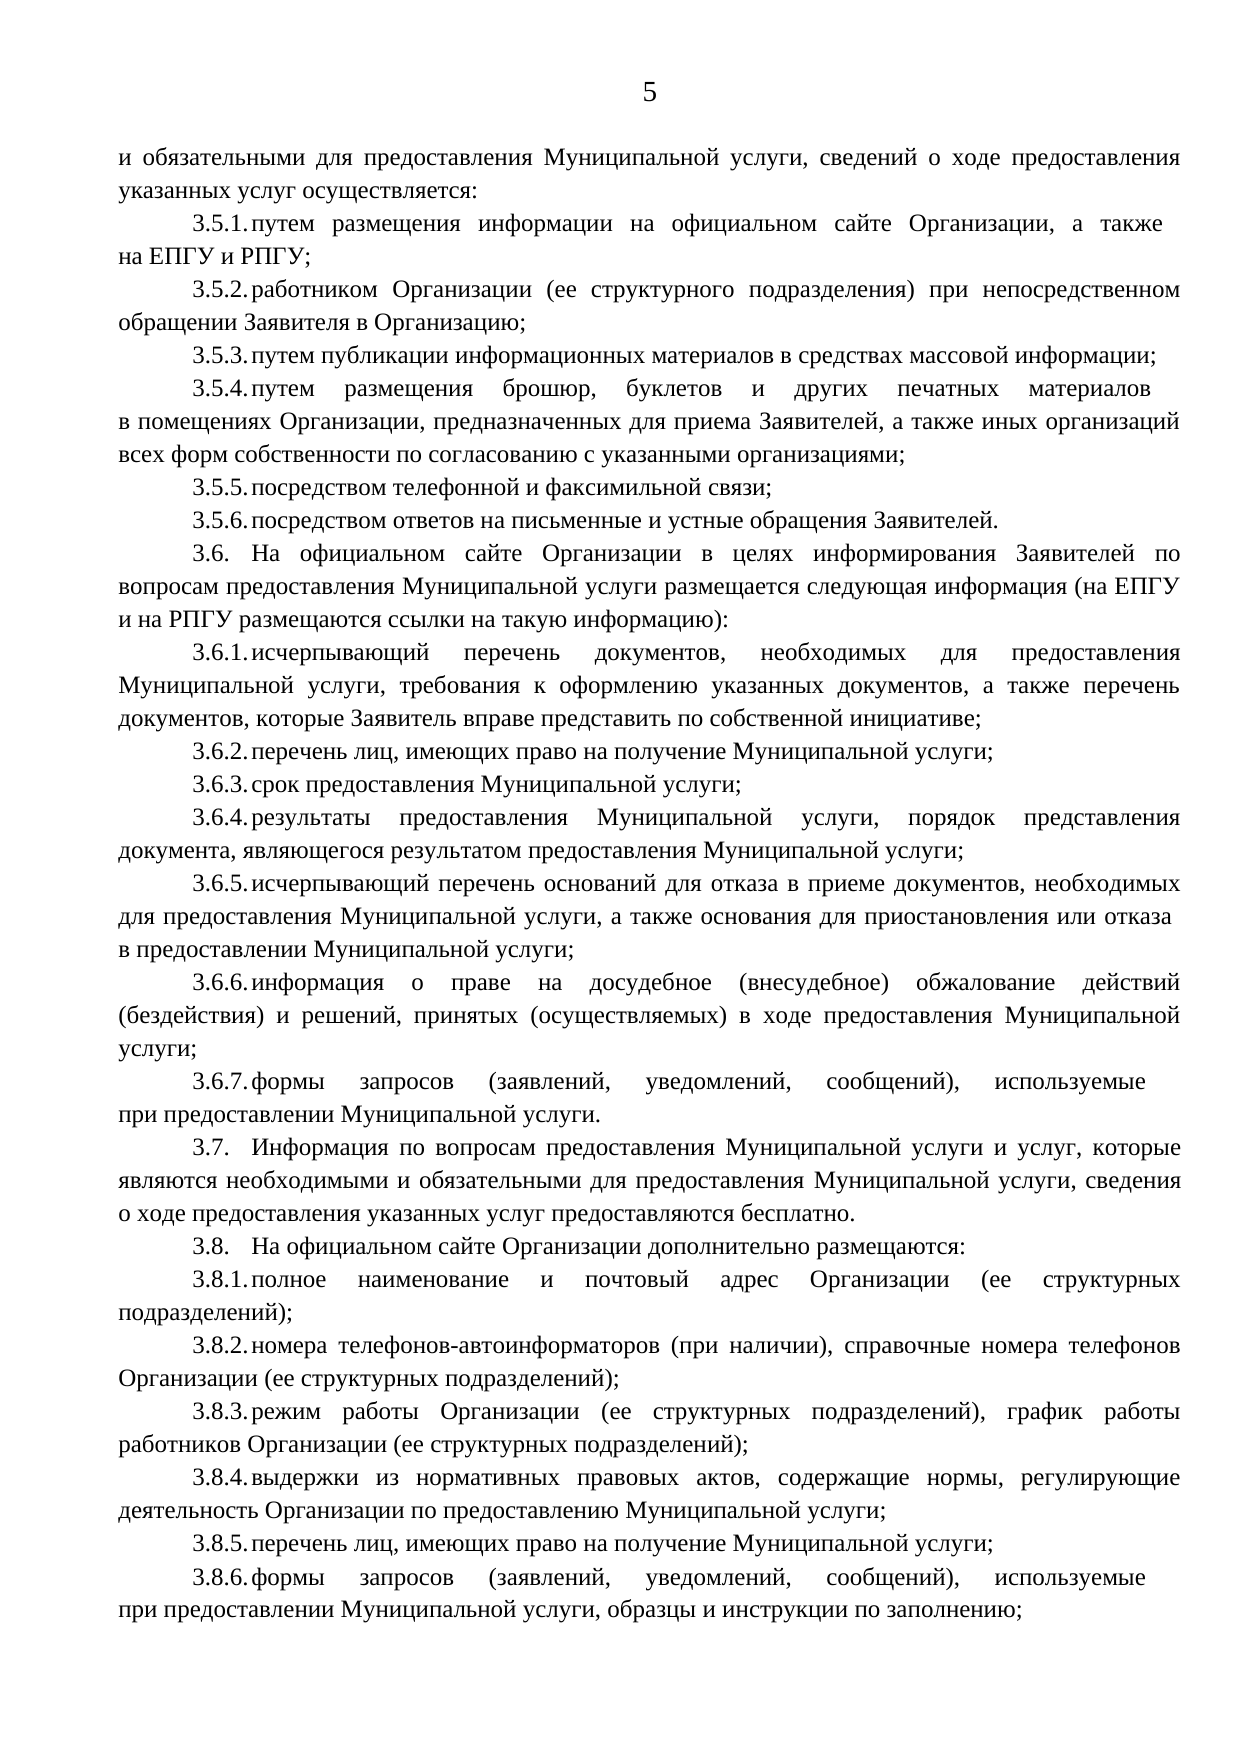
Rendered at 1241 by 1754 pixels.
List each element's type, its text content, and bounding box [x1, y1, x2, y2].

list На официальном сайте Организации в целях информирования Заявителей по вопросам предоставления Муниципальной услуги размещается следующая информация (на ЕПГУ и на РПГУ размещаются ссылки на такую информацию): [118, 538, 1181, 633]
list режим работы Организации (ее структурных подразделений), график работы работников Организации (ее структурных подразделений); [118, 1396, 1181, 1458]
list формы запросов (заявлений, уведомлений, сообщений), используемые при предоставлении Муниципальной услуги. [118, 1066, 1181, 1128]
list Информация по вопросам предоставления Муниципальной услуги и услуг, которые являются необходимыми и обязательными для предоставления Муниципальной услуги, сведения о ходе предоставления указанных услуг предоставляются бесплатно. [118, 1132, 1181, 1227]
list полное наименование и почтовый адрес Организации (ее структурных подразделений); [118, 1264, 1181, 1326]
list срок предоставления Муниципальной услуги; [118, 769, 1181, 798]
list путем размещения брошюр, буклетов и других печатных материалов в помещениях Организации, предназначенных для приема Заявителей, а также иных организаций всех форм собственности по согласованию с указанными организациями; [118, 373, 1181, 468]
list путем публикации информационных материалов в средствах массовой информации; [118, 340, 1181, 368]
list На официальном сайте Организации дополнительно размещаются: [118, 1231, 1181, 1260]
list перечень лиц, имеющих право на получение Муниципальной услуги; [118, 1528, 1181, 1557]
list путем размещения информации на официальном сайте Организации, а также на ЕПГУ и РПГУ; [118, 208, 1181, 269]
list посредством телефонной и факсимильной связи; [118, 472, 1181, 501]
list формы запросов (заявлений, уведомлений, сообщений), используемые при предоставлении Муниципальной услуги, образцы и инструкции по заполнению; [118, 1562, 1181, 1623]
list выдержки из нормативных правовых актов, содержащие нормы, регулирующие деятельность Организации по предоставлению Муниципальной услуги; [118, 1462, 1181, 1524]
list результаты предоставления Муниципальной услуги, порядок представления документа, являющегося результатом предоставления Муниципальной услуги; [118, 802, 1181, 864]
list перечень лиц, имеющих право на получение Муниципальной услуги; [118, 736, 1181, 765]
list номера телефонов-автоинформаторов (при наличии), справочные номера телефонов Организации (ее структурных подразделений); [118, 1330, 1181, 1392]
list информация о праве на досудебное (внесудебное) обжалование действий (бездействия) и решений, принятых (осуществляемых) в ходе предоставления Муниципальной услуги; [118, 967, 1181, 1062]
list исчерпывающий перечень оснований для отказа в приеме документов, необходимых для предоставления Муниципальной услуги, а также основания для приостановления или отказа в предоставлении Муниципальной услуги; [118, 868, 1181, 963]
list посредством ответов на письменные и устные обращения Заявителей. [118, 505, 1181, 534]
list исчерпывающий перечень документов, необходимых для предоставления Муниципальной услуги, требования к оформлению указанных документов, а также перечень документов, которые Заявитель вправе представить по собственной инициативе; [118, 637, 1181, 732]
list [118, 142, 1181, 203]
list работником Организации (ее структурного подразделения) при непосредственном обращении Заявителя в Организацию; [118, 274, 1181, 336]
